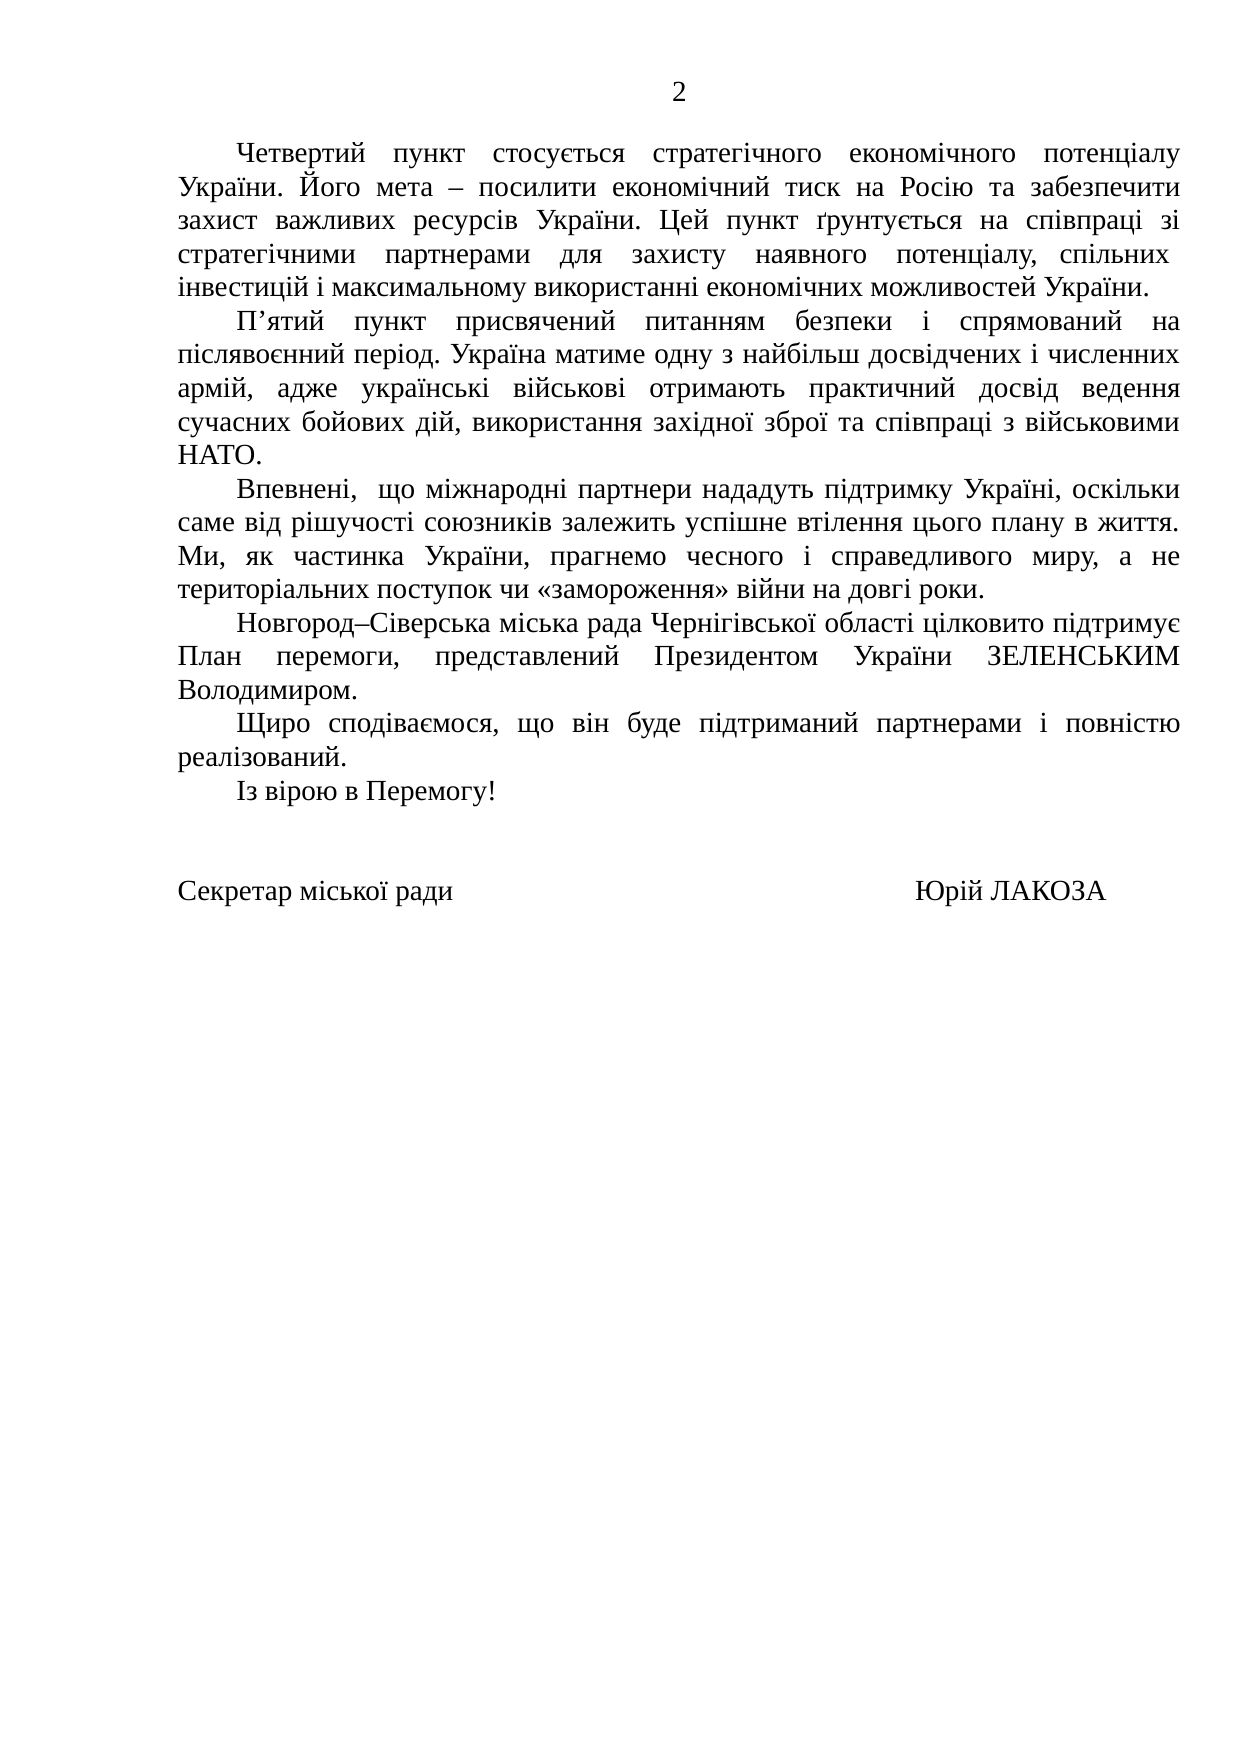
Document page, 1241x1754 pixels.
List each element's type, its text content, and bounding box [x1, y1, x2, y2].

text інвестицій і максимальному використанні економічних можливостей України. [177, 269, 1181, 303]
text Новгород–Сіверська міська рада Чернігівської області цілковито підтримує План перемоги, представлений Президентом України ЗЕЛЕНСЬКИМ Володимиром. [177, 605, 1181, 706]
text Впевнені, що міжнародні партнери нададуть підтримку Україні, оскільки саме від рішучості союзників залежить успішне втілення цього плану в життя. Ми, як частинка України, прагнемо чесного і справедливого миру, а не територіальних поступок чи «замороження» війни на довгі роки. [177, 471, 1181, 605]
text Із вірою в Перемогу! [177, 773, 1181, 806]
text Щиро сподіваємося, що він буде підтриманий партнерами і повністю реалізований. [177, 706, 1181, 773]
text Четвертий пункт стосується стратегічного економічного потенціалу України. Його мета – посилити економічний тиск на Росію та забезпечити захист важливих ресурсів України. Цей пункт ґрунтується на співпраці зі стратегічними партнерами для захисту наявного потенціалу, спільних [177, 135, 1181, 269]
text Секретар міської ради Юрій ЛАКОЗА [177, 873, 1181, 907]
text П’ятий пункт присвячений питанням безпеки і спрямований на післявоєнний період. Україна матиме одну з найбільш досвідчених і численних армій, адже українські військові отримають практичний досвід ведення сучасних бойових дій, використання західної зброї та співпраці з військовими НАТО. [177, 303, 1181, 471]
